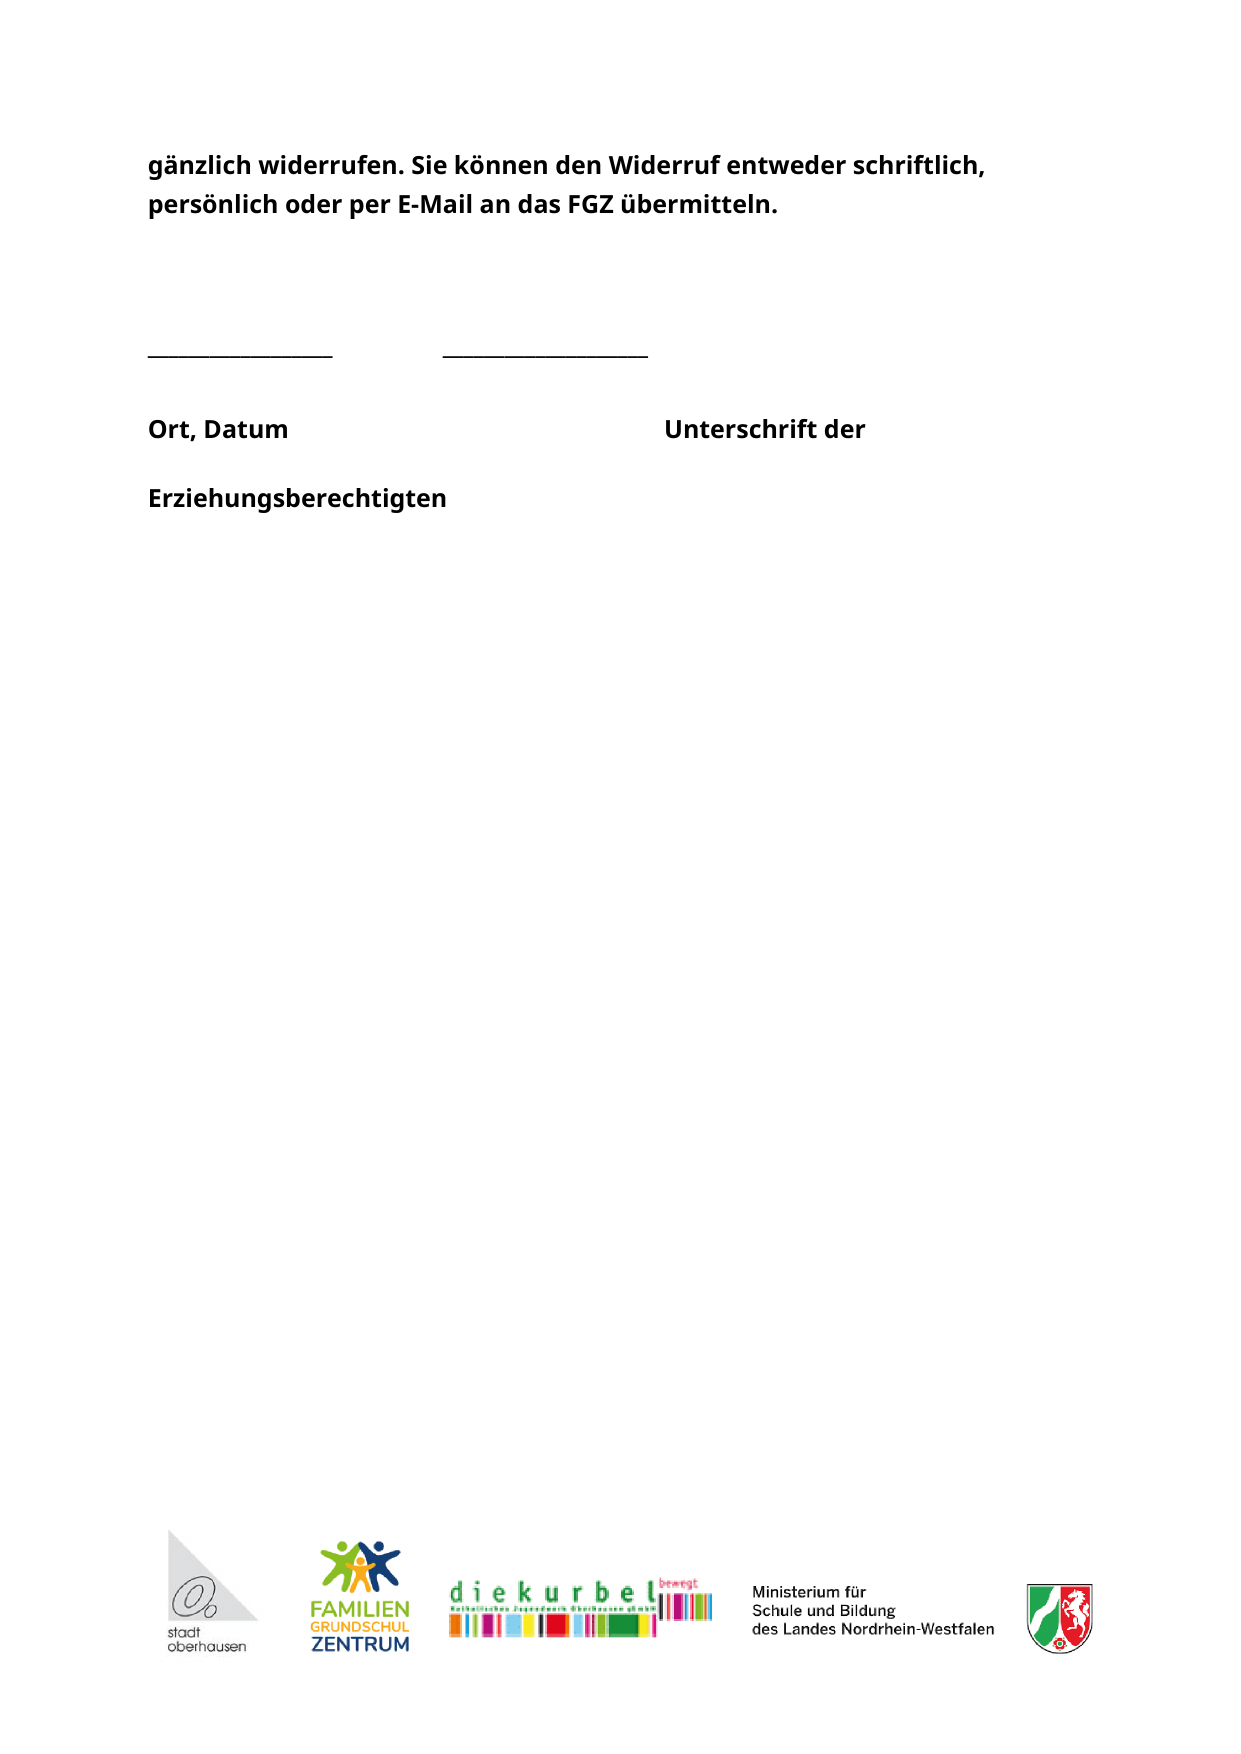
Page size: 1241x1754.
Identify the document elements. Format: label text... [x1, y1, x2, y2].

picture [147, 1523, 1093, 1681]
text __________________ ____________________ [148, 327, 1093, 361]
text Ort, Datum Unterschrift der Erziehungsberechtigten [148, 412, 1093, 514]
